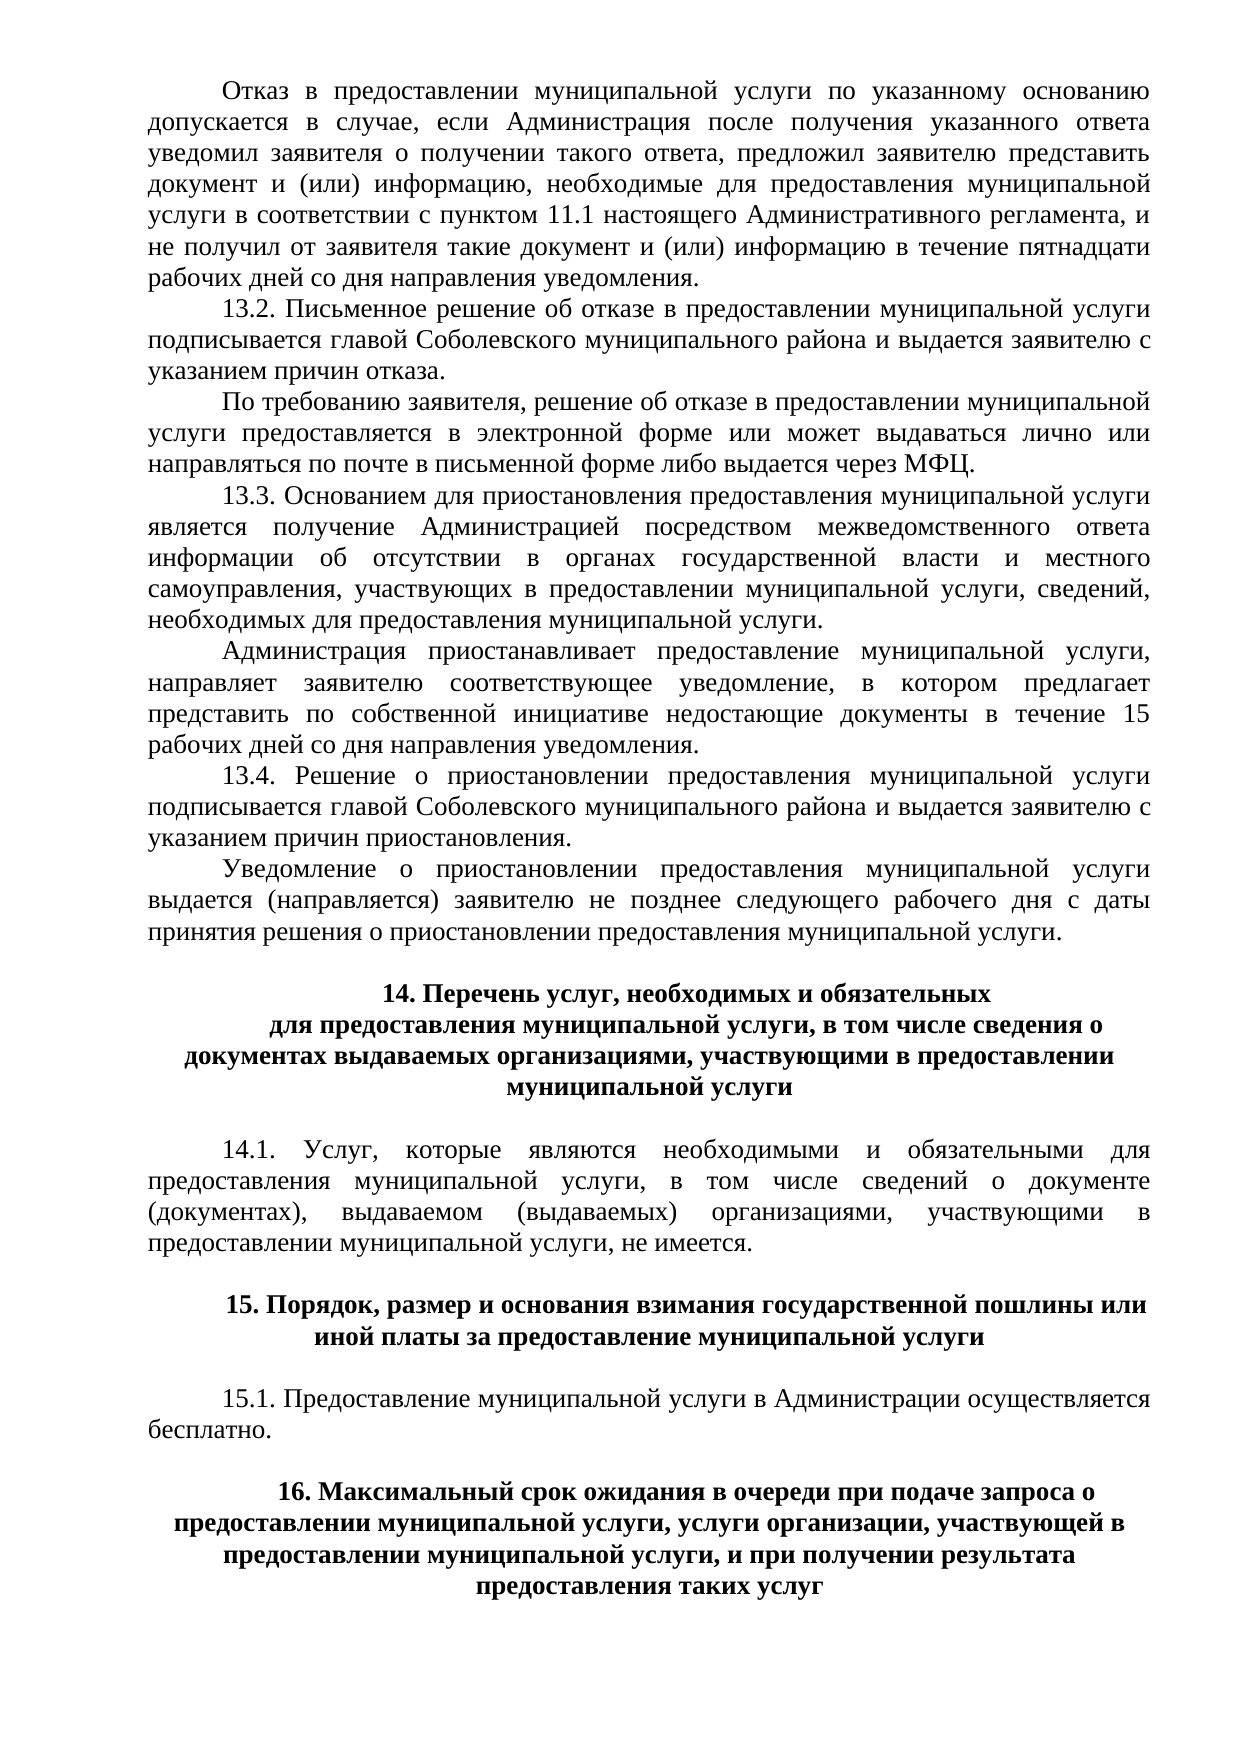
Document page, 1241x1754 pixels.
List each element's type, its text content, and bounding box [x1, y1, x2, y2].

text 13.3. Основанием для приостановления предоставления муниципальной услуги является получение Администрацией посредством межведомственного ответа информации об отсутствии в органах государственной власти и местного самоуправления, участвующих в предоставлении муниципальной услуги, сведений, необходимых для предоставления муниципальной услуги. [148, 479, 1152, 634]
text для предоставления муниципальной услуги, в том числе сведения о документах выдаваемых организациями, участвующими в предоставлении муниципальной услуги [148, 1008, 1152, 1102]
text 13.4. Решение о приостановлении предоставления муниципальной услуги подписывается главой Соболевского муниципального района и выдается заявителю с указанием причин приостановления. [148, 759, 1152, 852]
text Администрация приостанавливает предоставление муниципальной услуги, направляет заявителю соответствующее уведомление, в котором предлагает представить по собственной инициативе недостающие документы в течение 15 рабочих дней со дня направления уведомления. [148, 634, 1152, 759]
text 15. Порядок, размер и основания взимания государственной пошлины или иной платы за предоставление муниципальной услуги [148, 1288, 1152, 1351]
text 14. Перечень услуг, необходимых и обязательных [148, 977, 1152, 1008]
text По требованию заявителя, решение об отказе в предоставлении муниципальной услуги предоставляется в электронной форме или может выдаваться лично или направляться по почте в письменной форме либо выдается через МФЦ. [148, 385, 1152, 479]
text 13.2. Письменное решение об отказе в предоставлении муниципальной услуги подписывается главой Соболевского муниципального района и выдается заявителю с указанием причин отказа. [148, 292, 1152, 385]
text Отказ в предоставлении муниципальной услуги по указанному основанию допускается в случае, если Администрация после получения указанного ответа уведомил заявителя о получении такого ответа, предложил заявителю представить документ и (или) информацию, необходимые для предоставления муниципальной услуги в соответствии с пунктом 11.1 настоящего Административного регламента, и не получил от заявителя такие документ и (или) информацию в течение пятнадцати рабочих дней со дня направления уведомления. [148, 74, 1152, 292]
text Уведомление о приостановлении предоставления муниципальной услуги выдается (направляется) заявителю не позднее следующего рабочего дня с даты принятия решения о приостановлении предоставления муниципальной услуги. [148, 852, 1152, 946]
text 14.1. Услуг, которые являются необходимыми и обязательными для предоставления муниципальной услуги, в том числе сведений о документе (документах), выдаваемом (выдаваемых) организациями, участвующими в предоставлении муниципальной услуги, не имеется. [148, 1133, 1152, 1257]
text 15.1. Предоставление муниципальной услуги в Администрации осуществляется бесплатно. [148, 1382, 1152, 1444]
text 16. Максимальный срок ожидания в очереди при подаче запроса о предоставлении муниципальной услуги, услуги организации, участвующей в предоставлении муниципальной услуги, и при получении результата предоставления таких услуг [148, 1475, 1152, 1600]
